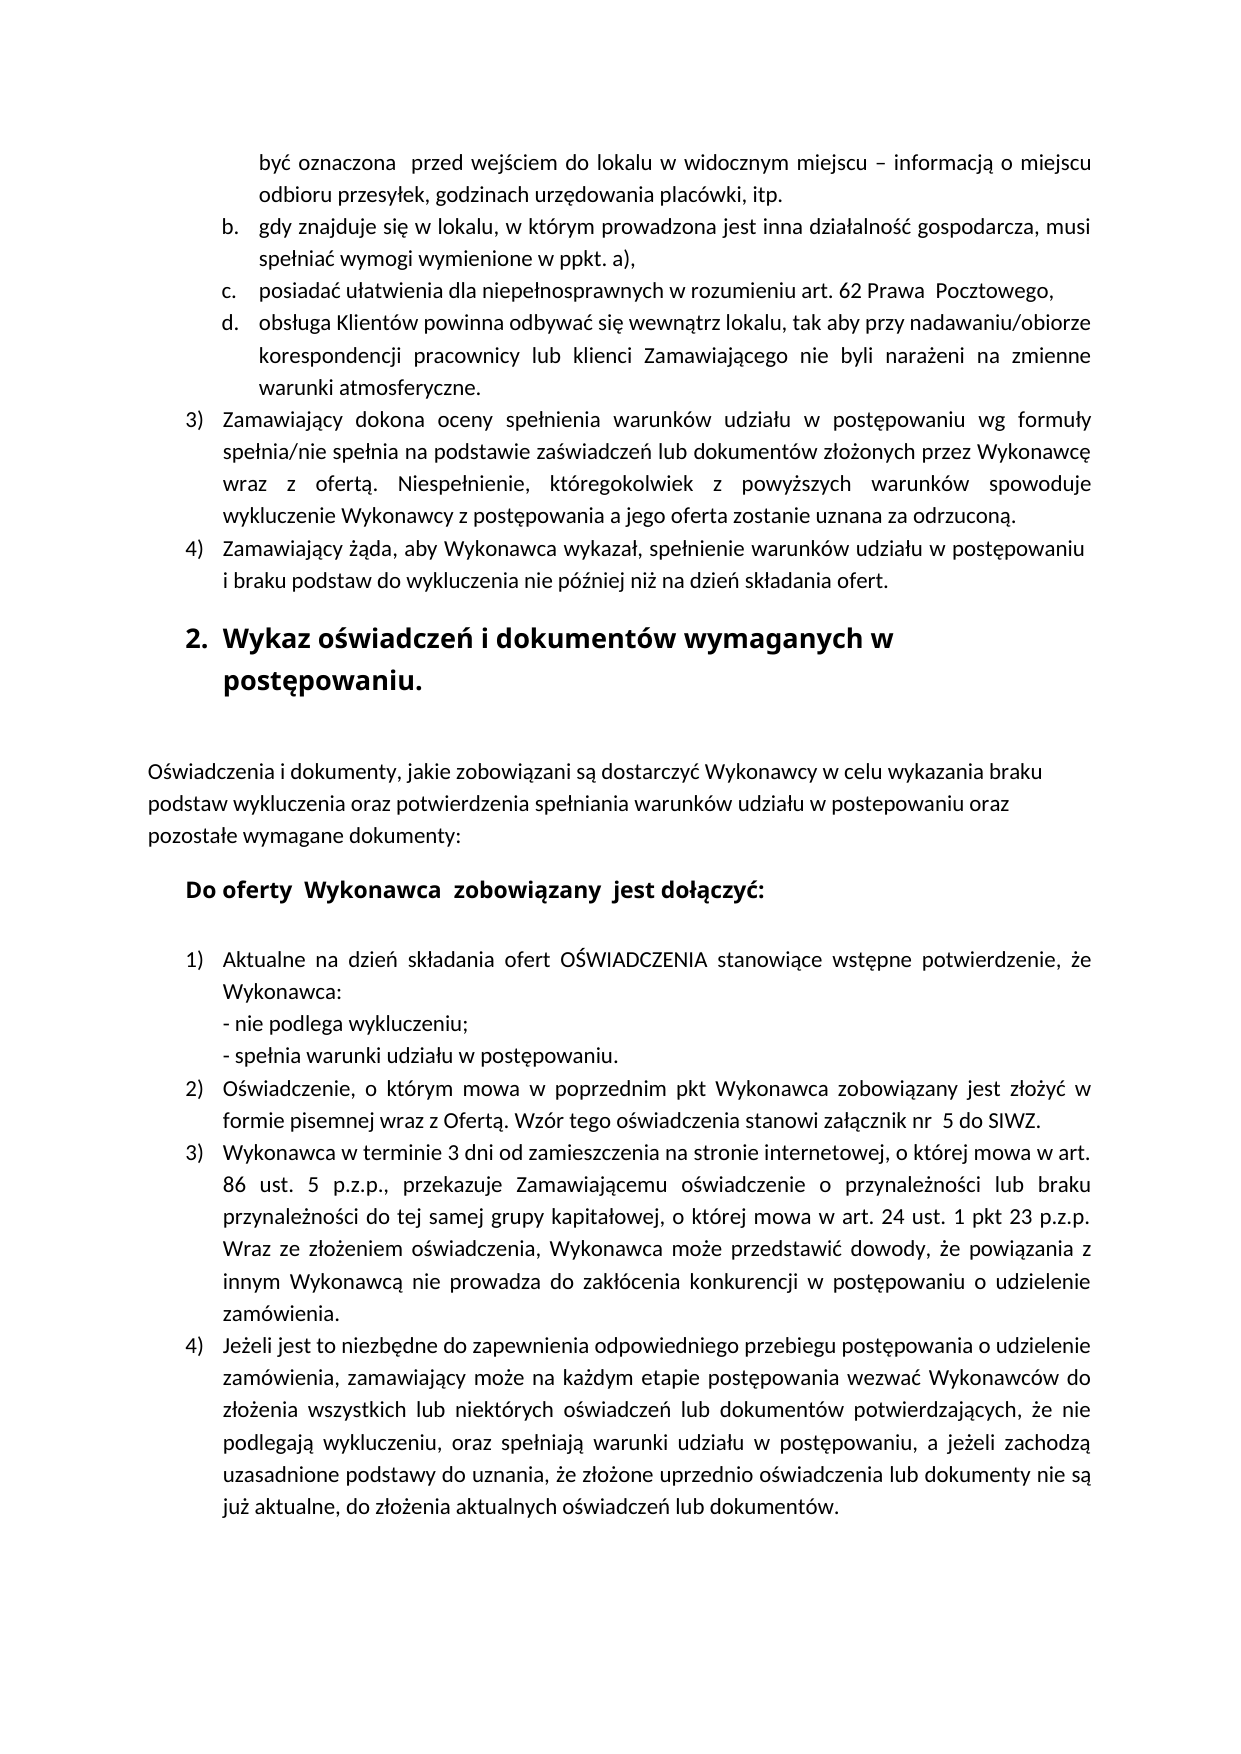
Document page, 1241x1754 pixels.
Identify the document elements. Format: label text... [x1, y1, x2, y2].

list gdy znajduje się w lokalu, w którym prowadzona jest inna działalność gospodarcza, musi spełniać wymogi wymienione w ppkt. a), [221, 212, 1093, 272]
list Zamawiający dokona oceny spełnienia warunków udziału w postępowaniu wg formuły spełnia/nie spełnia na podstawie zaświadczeń lub dokumentów złożonych przez Wykonawcę wraz z ofertą. Niespełnienie, któregokolwiek z powyższych warunków spowoduje wykluczenie Wykonawcy z postępowania a jego oferta zostanie uznana za odrzuconą. [185, 405, 1093, 530]
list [221, 148, 1093, 208]
list posiadać ułatwienia dla niepełnosprawnych w rozumieniu art. 62 Prawa Pocztowego, [221, 276, 1093, 304]
list - spełnia warunki udziału w postępowaniu. [223, 1041, 1093, 1069]
list Oświadczenie, o którym mowa w poprzednim pkt Wykonawca zobowiązany jest złożyć w formie pisemnej wraz z Ofertą. Wzór tego oświadczenia stanowi załącznik nr 5 do SIWZ. [185, 1074, 1093, 1134]
list Jeżeli jest to niezbędne do zapewnienia odpowiedniego przebiegu postępowania o udzielenie zamówienia, zamawiający może na każdym etapie postępowania wezwać Wykonawców do złożenia wszystkich lub niektórych oświadczeń lub dokumentów potwierdzających, że nie podlegają wykluczeniu, oraz spełniają warunki udziału w postępowaniu, a jeżeli zachodzą uzasadnione podstawy do uznania, że złożone uprzednio oświadczenia lub dokumenty nie są już aktualne, do złożenia aktualnych oświadczeń lub dokumentów. [185, 1331, 1093, 1520]
subtitle Do oferty Wykonawca zobowiązany jest dołączyć: [185, 874, 1093, 941]
text Oświadczenia i dokumenty, jakie zobowiązani są dostarczyć Wykonawcy w celu wykazania braku podstaw wykluczenia oraz potwierdzenia spełniania warunków udziału w postepowaniu oraz pozostałe wymagane dokumenty: [148, 757, 1093, 849]
list - nie podlega wykluczeniu; [223, 1009, 1093, 1037]
list Aktualne na dzień składania ofert OŚWIADCZENIA stanowiące wstępne potwierdzenie, że Wykonawca: [185, 945, 1093, 1005]
list obsługa Klientów powinna odbywać się wewnątrz lokalu, tak aby przy nadawaniu/obiorze korespondencji pracownicy lub klienci Zamawiającego nie byli narażeni na zmienne warunki atmosferyczne. [221, 308, 1093, 401]
subtitle Wykaz oświadczeń i dokumentów wymaganych w postępowaniu. [185, 619, 1093, 698]
list Zamawiający żąda, aby Wykonawca wykazał, spełnienie warunków udziału w postępowaniu i braku podstaw do wykluczenia nie później niż na dzień składania ofert. [185, 534, 1093, 594]
list Wykonawca w terminie 3 dni od zamieszczenia na stronie internetowej, o której mowa w art. 86 ust. 5 p.z.p., przekazuje Zamawiającemu oświadczenie o przynależności lub braku przynależności do tej samej grupy kapitałowej, o której mowa w art. 24 ust. 1 pkt 23 p.z.p. Wraz ze złożeniem oświadczenia, Wykonawca może przedstawić dowody, że powiązania z innym Wykonawcą nie prowadza do zakłócenia konkurencji w postępowaniu o udzielenie zamówienia. [185, 1138, 1093, 1327]
